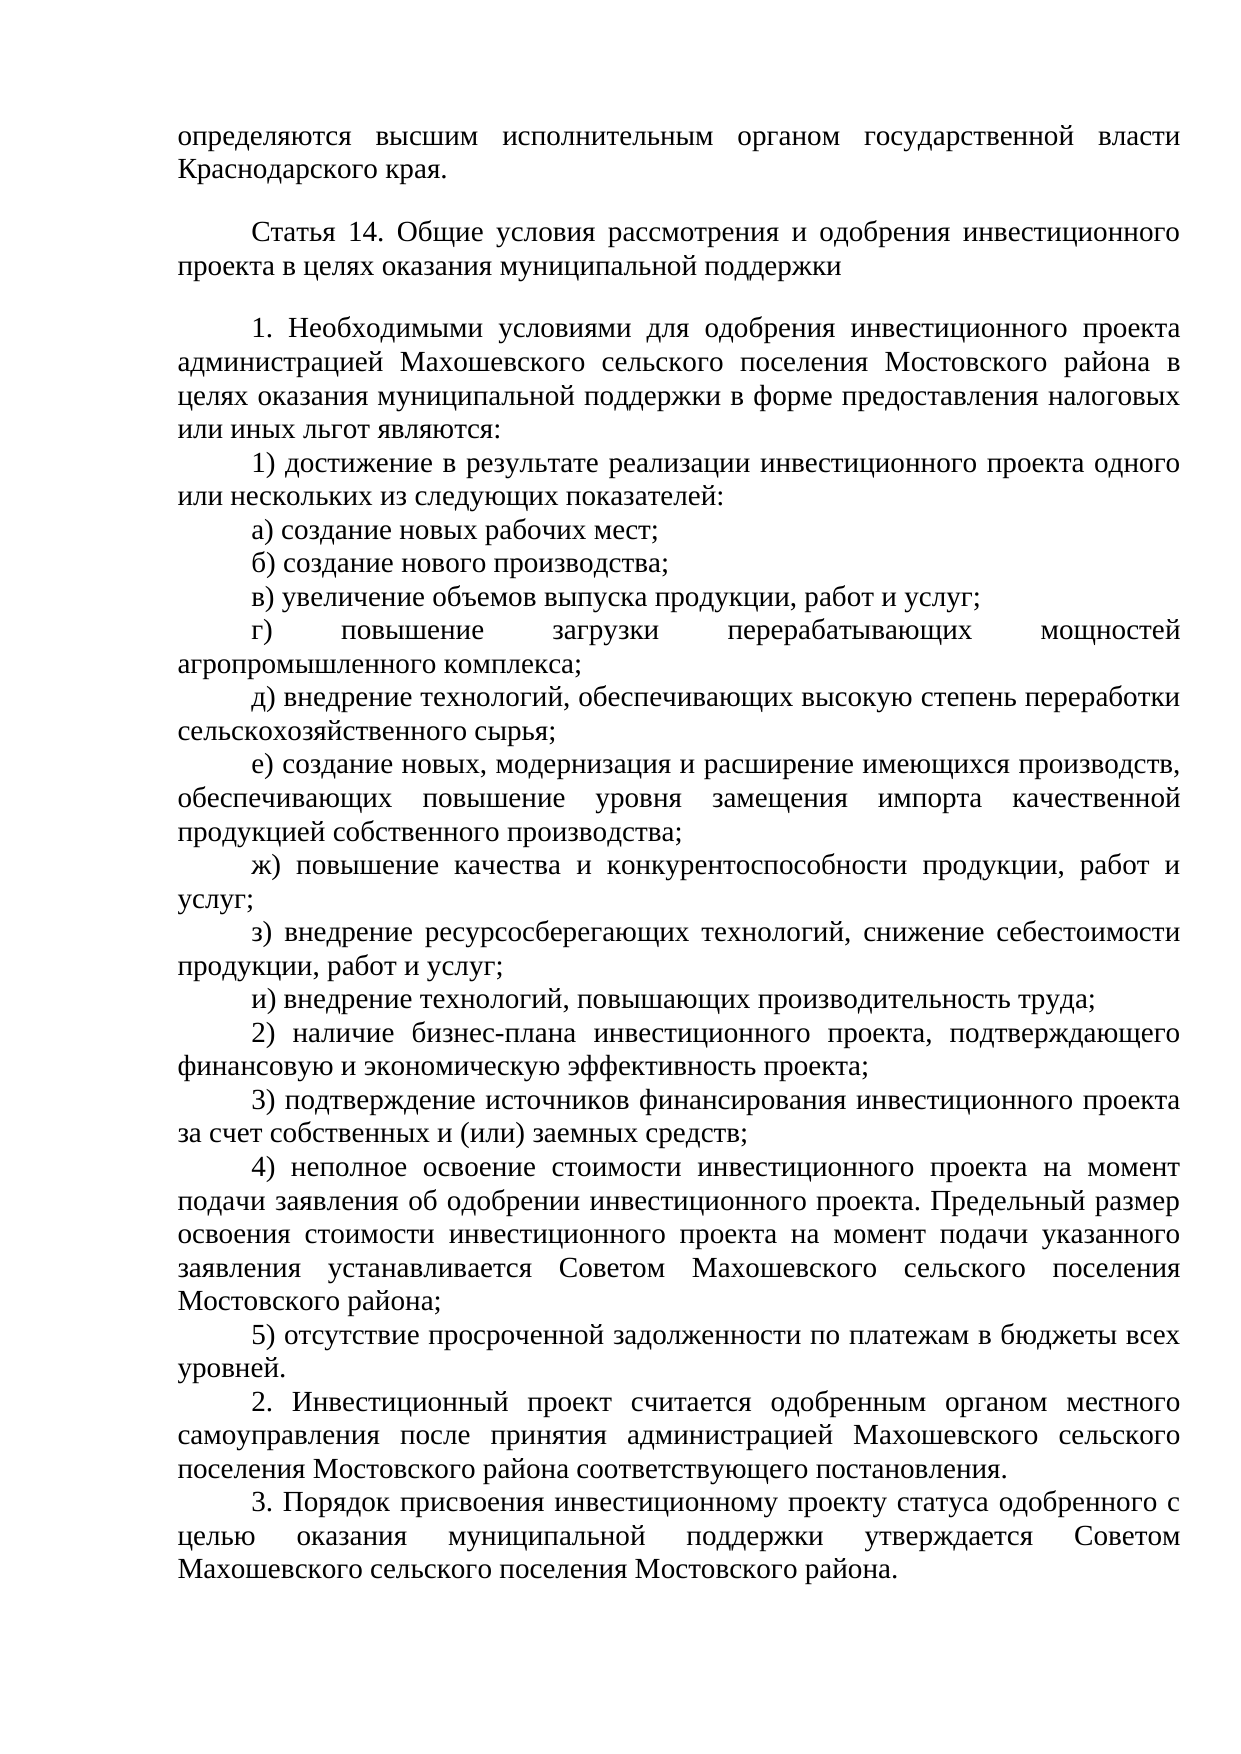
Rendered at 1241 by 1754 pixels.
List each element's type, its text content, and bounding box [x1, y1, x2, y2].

text и) внедрение технологий, повышающих производительность труда; [177, 981, 1181, 1015]
text е) создание новых, модернизация и расширение имеющихся производств, обеспечивающих повышение уровня замещения импорта качественной продукцией собственного производства; [177, 747, 1181, 847]
text 4) неполное освоение стоимости инвестиционного проекта на момент подачи заявления об одобрении инвестиционного проекта. Предельный размер освоения стоимости инвестиционного проекта на момент подачи указанного заявления устанавливается Советом Махошевского сельского поселения Мостовского района; [177, 1149, 1181, 1317]
text 5) отсутствие просроченной задолженности по платежам в бюджеты всех уровней. [177, 1317, 1181, 1384]
text 2) наличие бизнес-плана инвестиционного проекта, подтверждающего финансовую и экономическую эффективность проекта; [177, 1015, 1181, 1082]
text а) создание новых рабочих мест; [177, 512, 1181, 545]
text 1. Необходимыми условиями для одобрения инвестиционного проекта администрацией Махошевского сельского поселения Мостовского района в целях оказания муниципальной поддержки в форме предоставления налоговых или иных льгот являются: [177, 311, 1181, 445]
text ж) повышение качества и конкурентоспособности продукции, работ и услуг; [177, 847, 1181, 914]
text г) повышение загрузки перерабатывающих мощностей агропромышленного комплекса; [177, 612, 1181, 679]
text 3) подтверждение источников финансирования инвестиционного проекта за счет собственных и (или) заемных средств; [177, 1082, 1181, 1149]
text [177, 118, 1181, 185]
text б) создание нового производства; [177, 545, 1181, 579]
text 2. Инвестиционный проект считается одобренным органом местного самоуправления после принятия администрацией Махошевского сельского поселения Мостовского района соответствующего постановления. [177, 1384, 1181, 1484]
text 1) достижение в результате реализации инвестиционного проекта одного или нескольких из следующих показателей: [177, 445, 1181, 512]
text д) внедрение технологий, обеспечивающих высокую степень переработки сельскохозяйственного сырья; [177, 679, 1181, 747]
text з) внедрение ресурсосберегающих технологий, снижение себестоимости продукции, работ и услуг; [177, 914, 1181, 981]
text 3. Порядок присвоения инвестиционному проекту статуса одобренного с целью оказания муниципальной поддержки утверждается Советом Махошевского сельского поселения Мостовского района. [177, 1484, 1181, 1585]
text Статья 14. Общие условия рассмотрения и одобрения инвестиционного проекта в целях оказания муниципальной поддержки [177, 214, 1181, 281]
text в) увеличение объемов выпуска продукции, работ и услуг; [177, 579, 1181, 612]
